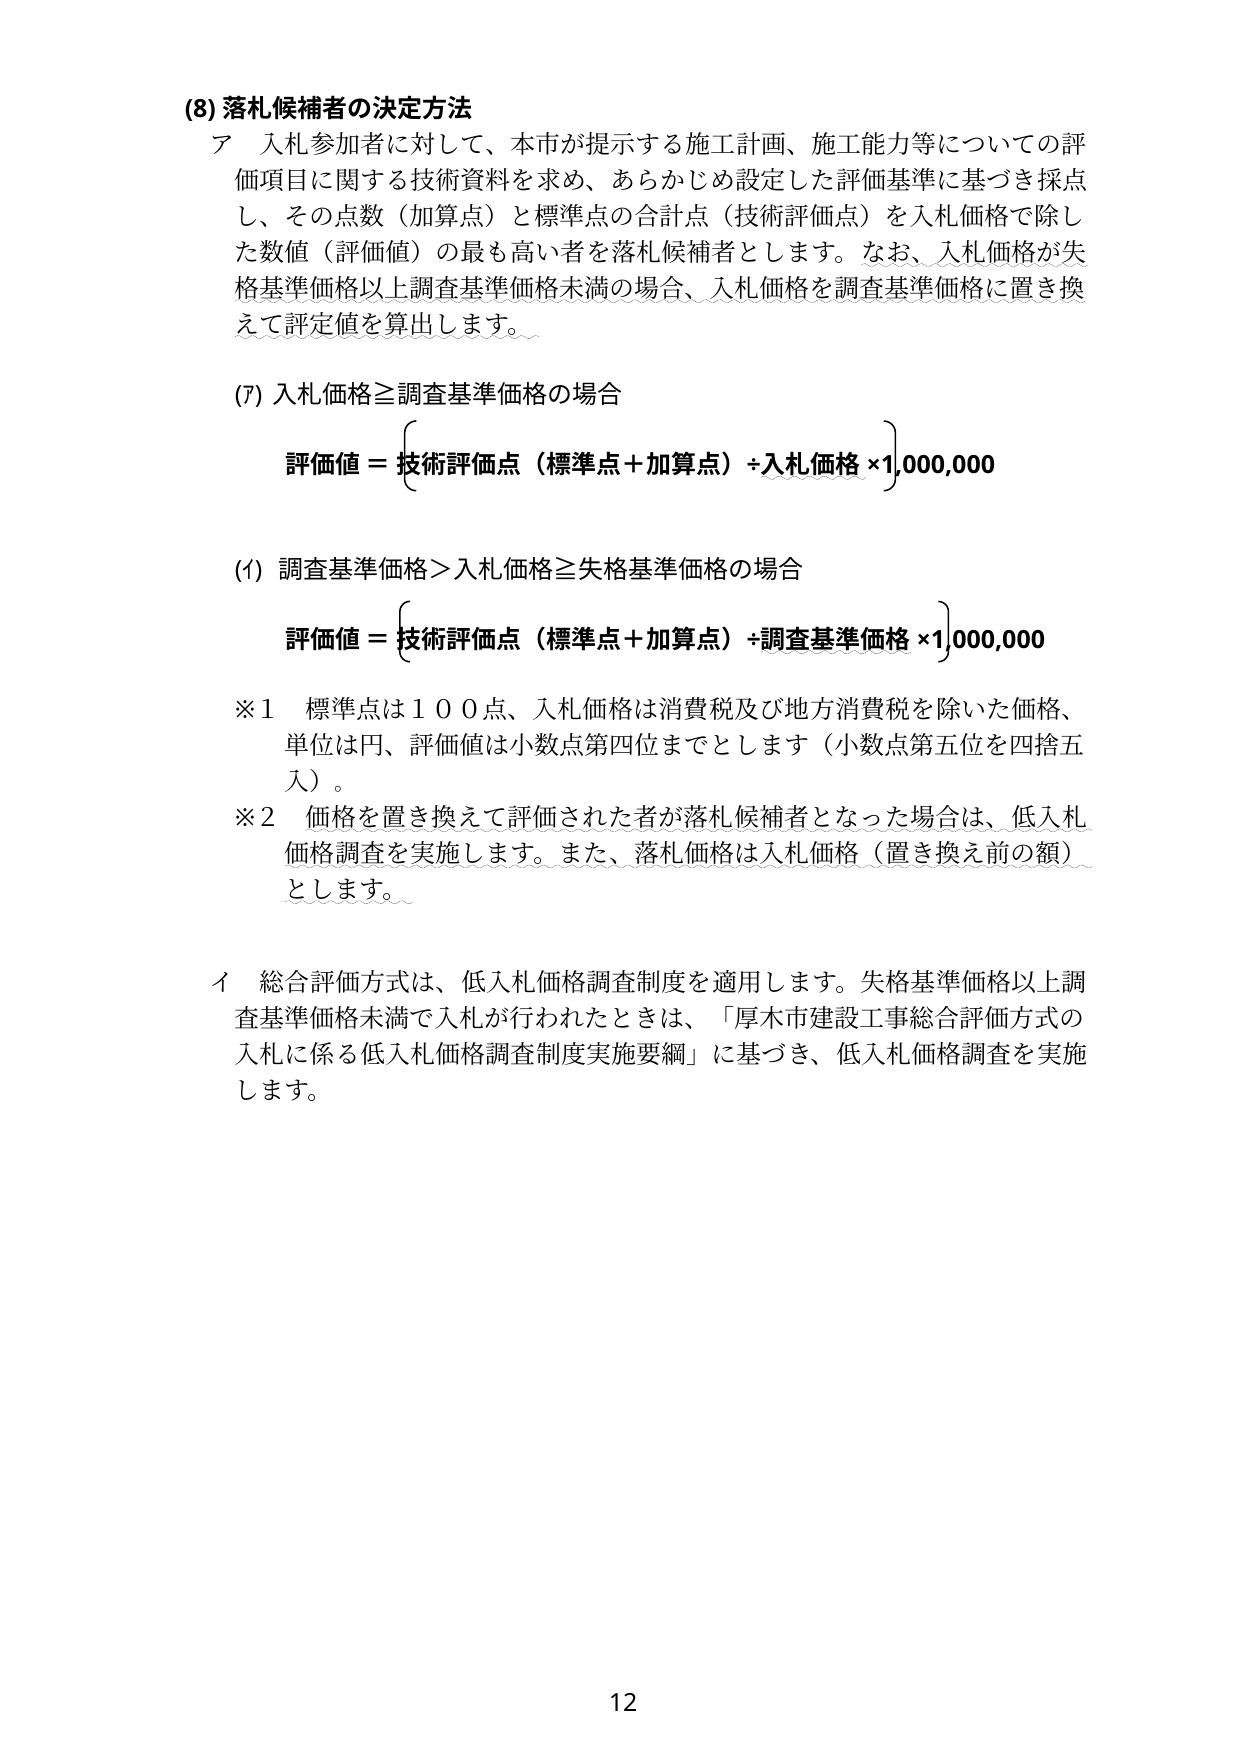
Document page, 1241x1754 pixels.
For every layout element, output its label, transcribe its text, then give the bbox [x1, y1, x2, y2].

text ※１ 標準点は１００点、入札価格は消費税及び地方消費税を除いた価格、単位は円、評価値は小数点第四位までとします（小数点第五位を四捨五入）。 [234, 690, 1087, 798]
text 評価値 ＝ 技術評価点（標準点＋加算点）÷入札価格 ×1,000,000 [897, 445, 1087, 481]
text (8) 落札候補者の決定方法 [159, 89, 1087, 125]
text ア 入札参加者に対して、本市が提示する施工計画、施工能力等についての評価項目に関する技術資料を求め、あらかじめ設定した評価基準に基づき採点し、その点数（加算点）と標準点の合計点（技術評価点）を入札価格で除した数値（評価値）の最も高い者を落札候補者とします。なお、入札価格が失格基準価格以上調査基準価格未満の場合、入札価格を調査基準価格に置き換えて評定値を算出します。 [209, 125, 1087, 341]
list 調査基準価格＞入札価格≧失格基準価格の場合 [234, 549, 1087, 586]
list 入札価格≧調査基準価格の場合 [234, 374, 1087, 411]
text イ 総合評価方式は、低入札価格調査制度を適用します。失格基準価格以上調査基準価格未満で入札が行われたときは、「厚木市建設工事総合評価方式の入札に係る低入札価格調査制度実施要綱」に基づき、低入札価格調査を実施します。 [209, 963, 1087, 1106]
text 評価値 ＝ 技術評価点（標準点＋加算点）÷調査基準価格 ×1,000,000 [159, 619, 399, 656]
text 評価値 ＝ 技術評価点（標準点＋加算点）÷入札価格 ×1,000,000 [159, 445, 403, 481]
text 評価値 ＝ 技術評価点（標準点＋加算点）÷入札価格 ×1,000,000 [406, 445, 894, 481]
text ※２ 価格を置き換えて評価された者が落札候補者となった場合は、低入札価格調査を実施します。また、落札価格は入札価格（置き換え前の額）とします。 [234, 798, 1087, 906]
text 評価値 ＝ 技術評価点（標準点＋加算点）÷調査基準価格 ×1,000,000 [949, 619, 1087, 656]
text 評価値 ＝ 技術評価点（標準点＋加算点）÷調査基準価格 ×1,000,000 [401, 619, 947, 656]
